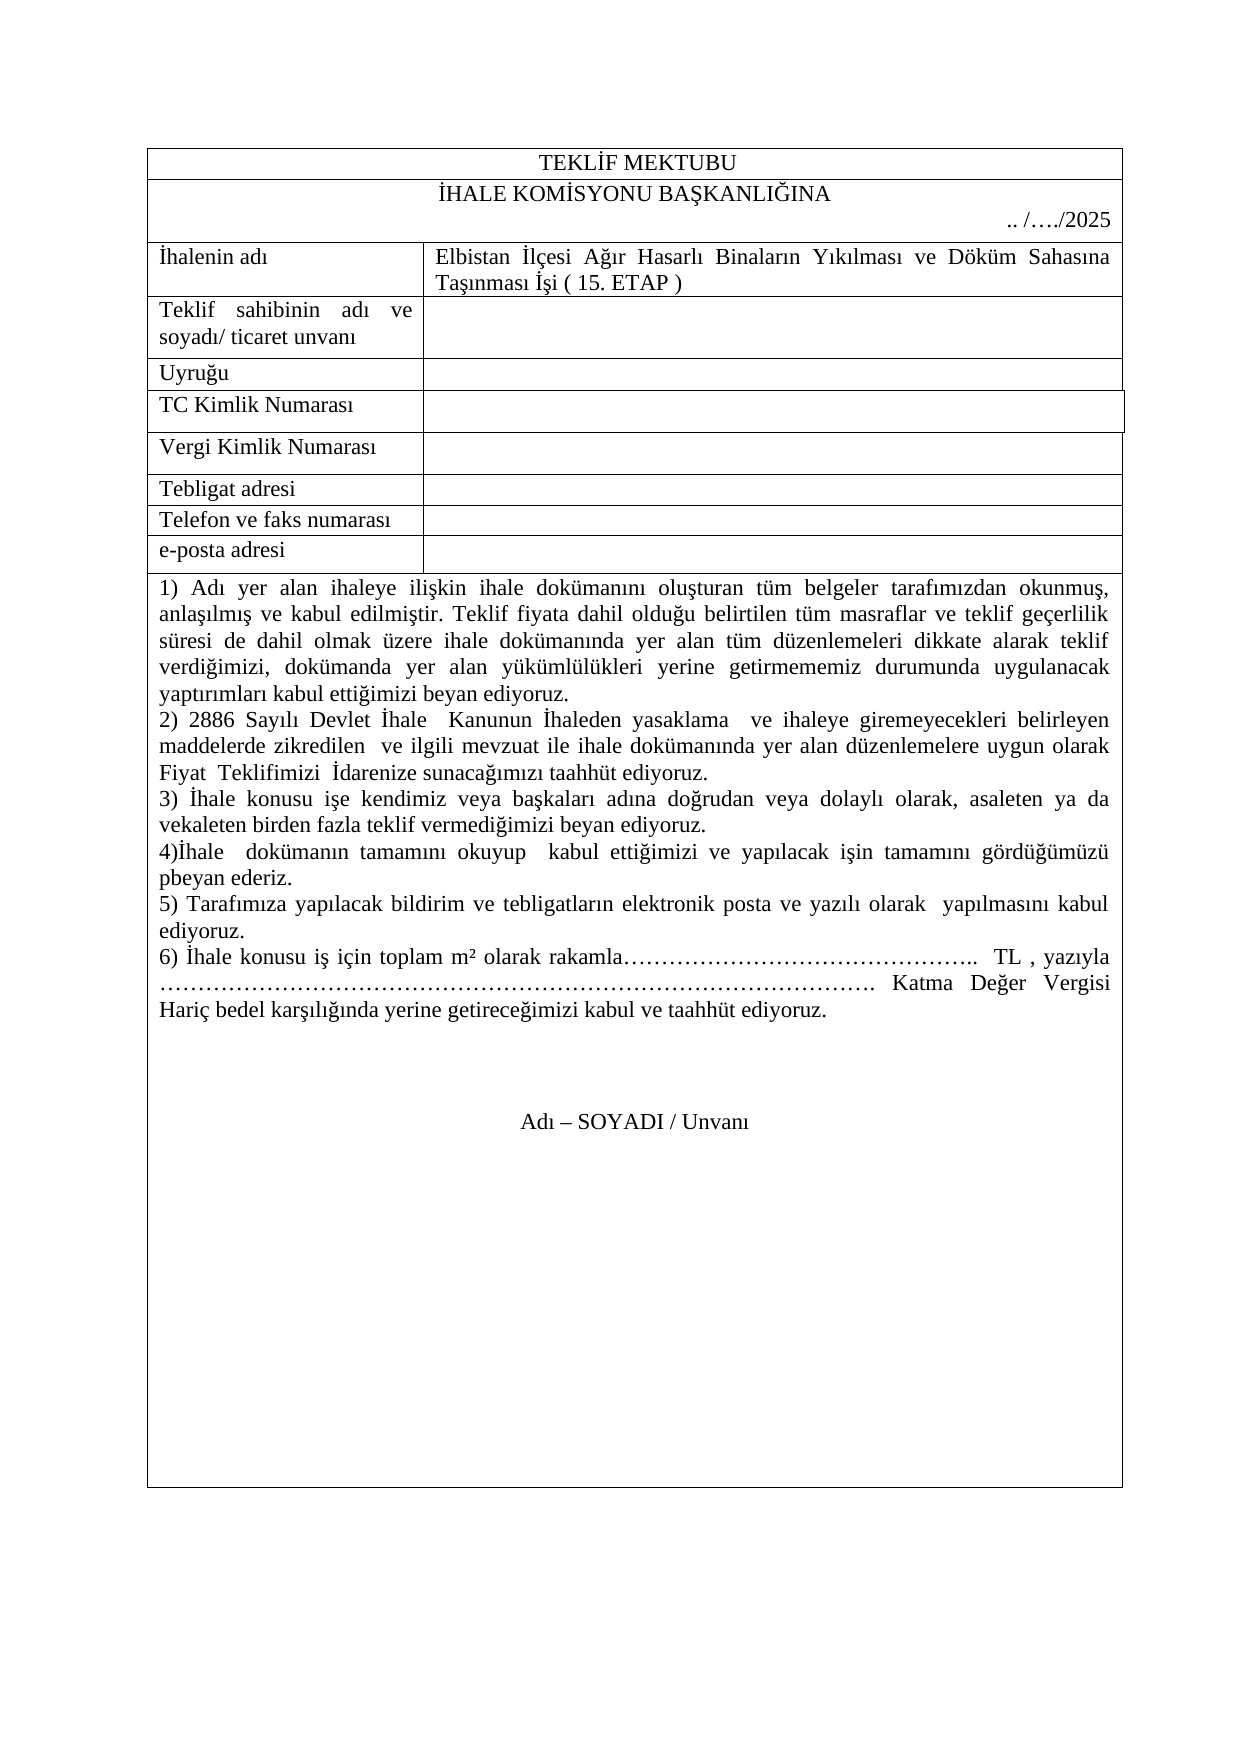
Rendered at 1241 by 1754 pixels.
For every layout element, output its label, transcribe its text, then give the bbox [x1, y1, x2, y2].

table_cell Elbistan İlçesi Ağır Hasarlı Binaların Yıkılması ve Döküm Sahasına Taşınması İşi ( 15. ETAP ) [424, 243, 1122, 296]
table_cell TC Kimlik Numarası [148, 391, 423, 432]
table_cell [424, 391, 1124, 432]
table_cell İHALE KOMİSYONU BAŞKANLIĞINA .. /…./2025 [148, 180, 1122, 242]
table_cell [424, 359, 1122, 390]
table_cell [424, 433, 1122, 474]
table_cell [424, 536, 1122, 573]
table_cell Tebligat adresi [148, 475, 423, 505]
table_cell İhalenin adı [148, 243, 423, 296]
table_cell 1) Adı yer alan ihaleye ilişkin ihale dokümanını oluşturan tüm belgeler tarafımızdan okunmuş, anlaşılmış ve kabul edilmiştir. Teklif fiyata dahil olduğu belirtilen tüm masraflar ve teklif geçerlilik süresi de dahil olmak üzere ihale dokümanında yer alan tüm düzenlemeleri dikkate alarak teklif verdiğimizi, dokümanda yer alan yükümlülükleri yerine getirmememiz durumunda uygulanacak yaptırımları kabul ettiğimizi beyan ediyoruz. 2) 2886 Sayılı Devlet İhale Kanunun İhaleden yasaklama ve ihaleye giremeyecekleri belirleyen maddelerde zikredilen ve ilgili mevzuat ile ihale dokümanında yer alan düzenlemelere uygun olarak Fiyat Teklifimizi İdarenize sunacağımızı taahhüt ediyoruz. 3) İhale konusu işe kendimiz veya başkaları adına doğrudan veya dolaylı olarak, asaleten ya da vekaleten birden fazla teklif vermediğimizi beyan ediyoruz. 4)İhale dokümanın tamamını okuyup kabul ettiğimizi ve yapılacak işin tamamını gördüğümüzü pbeyan ederiz. 5) Tarafımıza yapılacak bildirim ve tebligatların elektronik posta ve yazılı olarak yapılmasını kabul ediyoruz. 6) İhale konusu iş için toplam m² olarak rakamla……………………………………….. TL , yazıyla …………………………………………………………………………………. Katma Değer Vergisi Hariç bedel karşılığında yerine getireceğimizi kabul ve taahhüt ediyoruz. Adı – SOYADI / Unvanı [148, 574, 1122, 1487]
table_cell Teklif sahibinin adı ve soyadı/ ticaret unvanı [148, 297, 423, 357]
table_cell Uyruğu [148, 359, 423, 390]
table_header TEKLİF MEKTUBU [148, 149, 1122, 178]
table_cell Telefon ve faks numarası [148, 506, 423, 535]
table_cell [424, 297, 1122, 357]
table_cell [424, 506, 1122, 535]
table_cell [424, 475, 1122, 505]
table_cell Vergi Kimlik Numarası [148, 433, 423, 474]
table_cell e-posta adresi [148, 536, 423, 573]
